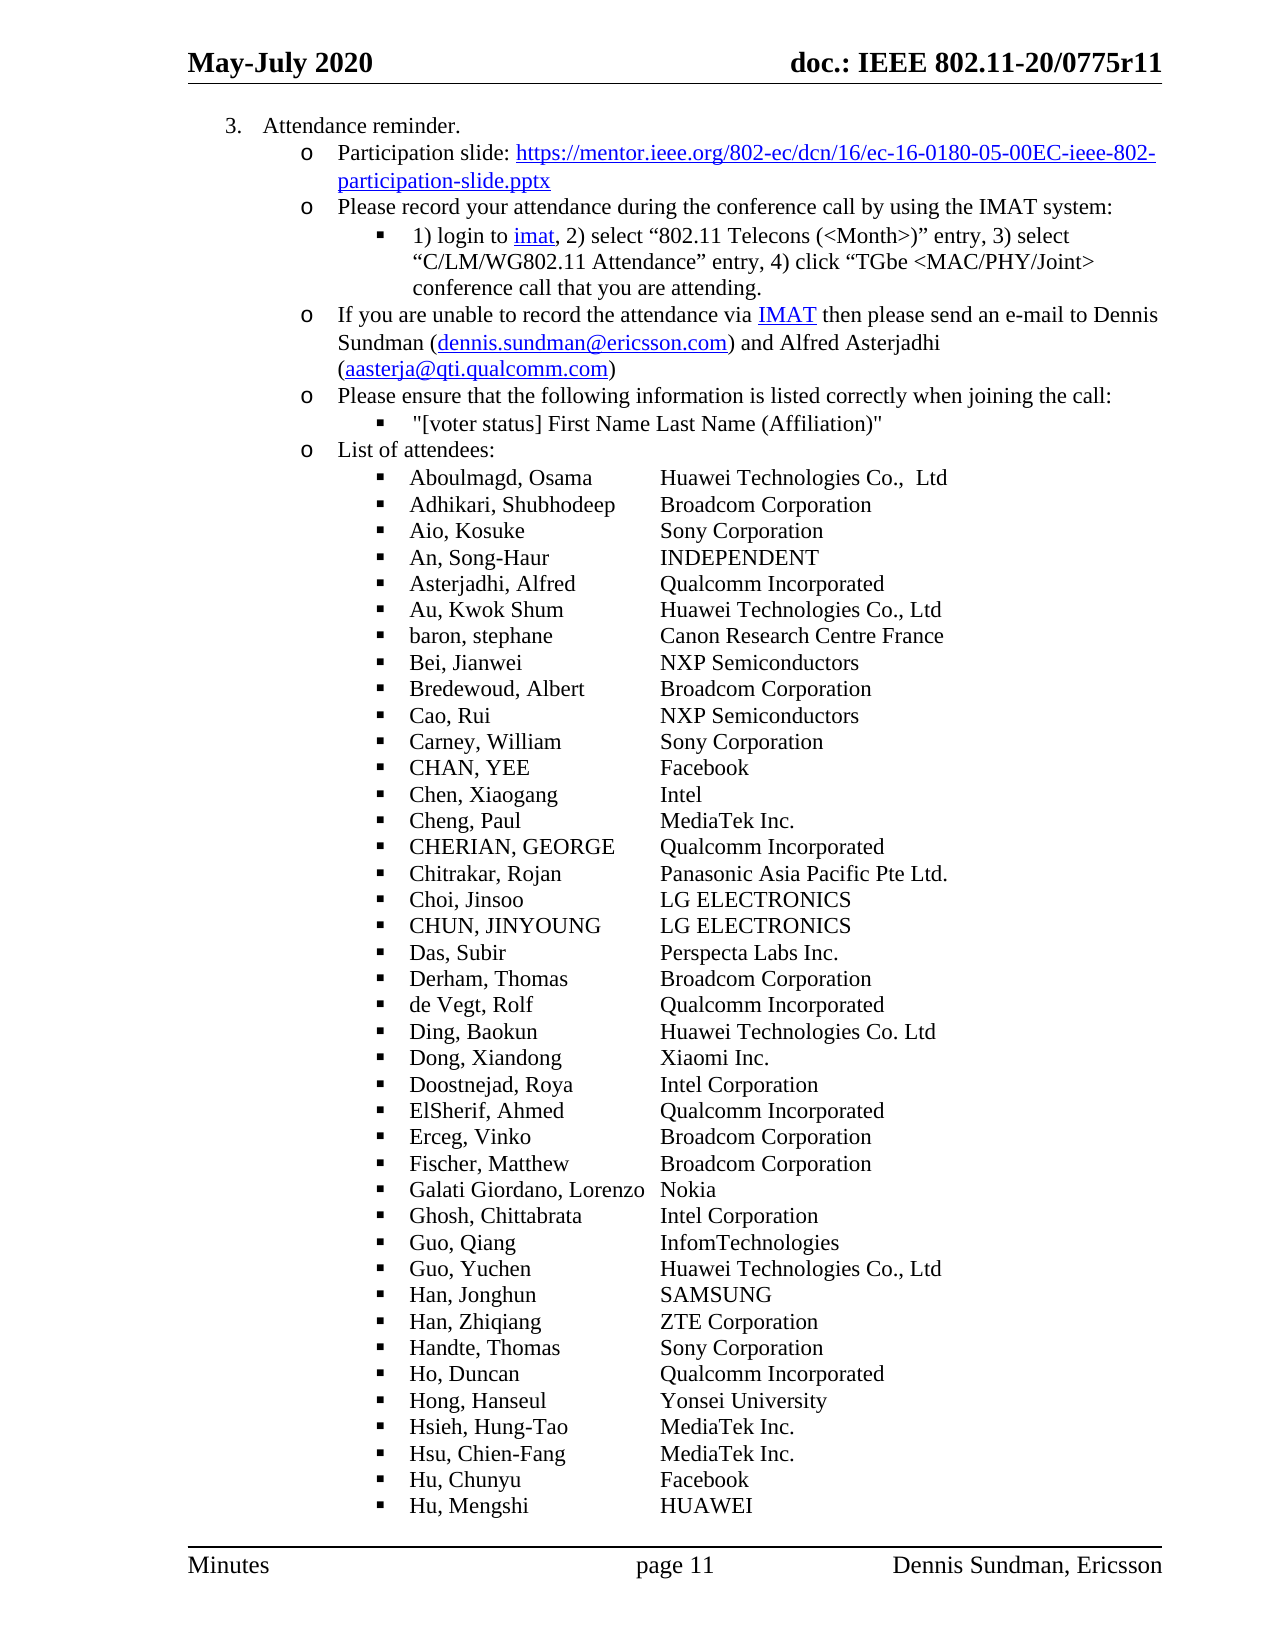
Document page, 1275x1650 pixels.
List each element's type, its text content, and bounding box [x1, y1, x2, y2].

list Chen, Xiaogang Intel [375, 781, 1162, 807]
list Guo, Yuchen Huawei Technologies Co., Ltd [375, 1255, 1162, 1281]
list An, Song-Haur INDEPENDENT [375, 543, 1162, 570]
list Aboulmagd, Osama Huawei Technologies Co., Ltd [375, 464, 1162, 491]
list Participation slide: https://mentor.ieee.org/802-ec/dcn/16/ec-16-0180-05-00EC-ieee-802-participation-slide.pptx [300, 139, 1162, 193]
list Attendance reminder. [225, 112, 1162, 139]
list Hu, Mengshi HUAWEI [375, 1492, 1162, 1519]
list Galati Giordano, Lorenzo Nokia [375, 1176, 1162, 1202]
list Handte, Thomas Sony Corporation [375, 1334, 1162, 1361]
list CHUN, JINYOUNG LG ELECTRONICS [375, 912, 1162, 939]
list Erceg, Vinko Broadcom Corporation [375, 1123, 1162, 1150]
list CHERIAN, GEORGE Qualcomm Incorporated [375, 833, 1162, 860]
list CHAN, YEE Facebook [375, 754, 1162, 781]
list Hu, Chunyu Facebook [375, 1466, 1162, 1492]
list Das, Subir Perspecta Labs Inc. [375, 939, 1162, 965]
list Aio, Kosuke Sony Corporation [375, 517, 1162, 543]
list Hong, Hanseul Yonsei University [375, 1387, 1162, 1413]
list Han, Zhiqiang ZTE Corporation [375, 1308, 1162, 1334]
list Au, Kwok Shum Huawei Technologies Co., Ltd [375, 596, 1162, 623]
list Adhikari, Shubhodeep Broadcom Corporation [375, 491, 1162, 517]
list Ho, Duncan Qualcomm Incorporated [375, 1361, 1162, 1387]
list If you are unable to record the attendance via IMAT then please send an e-mail to Dennis Sundman (dennis.sundman@ericsson.com) and Alfred Asterjadhi (aasterja@qti.qualcomm.com) [300, 301, 1162, 382]
list Bredewoud, Albert Broadcom Corporation [375, 675, 1162, 702]
list Dong, Xiandong Xiaomi Inc. [375, 1044, 1162, 1071]
list List of attendees: [300, 436, 1162, 464]
list Asterjadhi, Alfred Qualcomm Incorporated [375, 570, 1162, 596]
list 1) login to imat, 2) select “802.11 Telecons (<Month>)” entry, 3) select “C/LM/WG802.11 Attendance” entry, 4) click “TGbe <MAC/PHY/Joint> conference call that you are attending. [375, 222, 1162, 301]
list ElSherif, Ahmed Qualcomm Incorporated [375, 1097, 1162, 1123]
list "[voter status] First Name Last Name (Affiliation)" [375, 410, 1162, 436]
list Please ensure that the following information is listed correctly when joining the call: [300, 382, 1162, 410]
list Carney, William Sony Corporation [375, 728, 1162, 754]
list Ding, Baokun Huawei Technologies Co. Ltd [375, 1018, 1162, 1044]
list Han, Jonghun SAMSUNG [375, 1281, 1162, 1308]
list Chitrakar, Rojan Panasonic Asia Pacific Pte Ltd. [375, 860, 1162, 886]
list Bei, Jianwei NXP Semiconductors [375, 649, 1162, 675]
list Hsu, Chien-Fang MediaTek Inc. [375, 1439, 1162, 1466]
list de Vegt, Rolf Qualcomm Incorporated [375, 992, 1162, 1018]
list baron, stephane Canon Research Centre France [375, 623, 1162, 649]
list Ghosh, Chittabrata Intel Corporation [375, 1202, 1162, 1229]
list Cheng, Paul MediaTek Inc. [375, 807, 1162, 833]
list Cao, Rui NXP Semiconductors [375, 702, 1162, 728]
list Hsieh, Hung-Tao MediaTek Inc. [375, 1413, 1162, 1439]
list Fischer, Matthew Broadcom Corporation [375, 1150, 1162, 1176]
list Derham, Thomas Broadcom Corporation [375, 965, 1162, 992]
list Choi, Jinsoo LG ELECTRONICS [375, 886, 1162, 912]
list Doostnejad, Roya Intel Corporation [375, 1071, 1162, 1097]
list Please record your attendance during the conference call by using the IMAT system: [300, 193, 1162, 222]
list Guo, Qiang InfomTechnologies [375, 1229, 1162, 1255]
